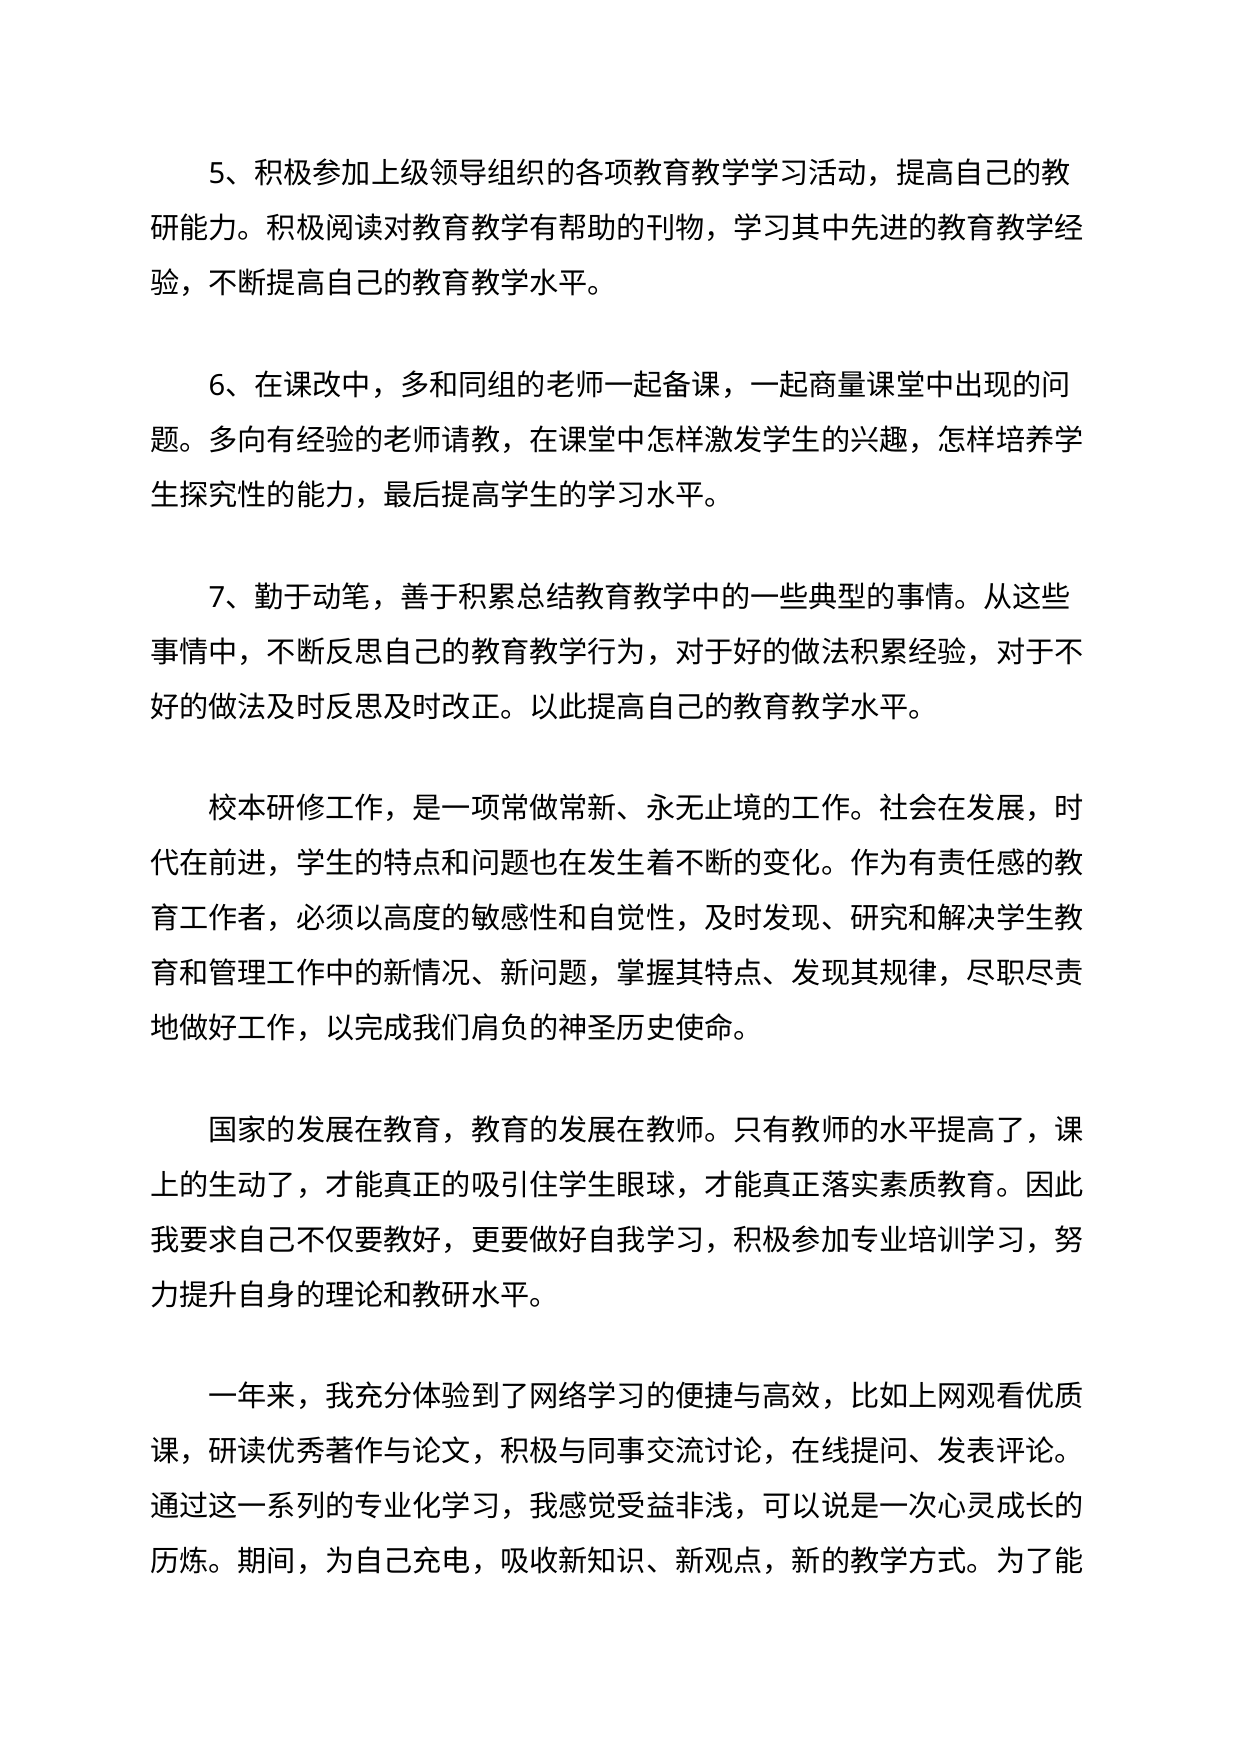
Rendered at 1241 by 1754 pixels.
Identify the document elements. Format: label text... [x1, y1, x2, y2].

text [150, 1373, 1090, 1580]
text 5、积极参加上级领导组织的各项教育教学学习活动，提高自己的教研能力。积极阅读对教育教学有帮助的刊物，学习其中先进的教育教学经验，不断提高自己的教育教学水平。 [150, 150, 1090, 302]
text 校本研修工作，是一项常做常新、永无止境的工作。社会在发展，时代在前进，学生的特点和问题也在发生着不断的变化。作为有责任感的教育工作者，必须以高度的敏感性和自觉性，及时发现、研究和解决学生教育和管理工作中的新情况、新问题，掌握其特点、发现其规律，尽职尽责地做好工作，以完成我们肩负的神圣历史使命。 [150, 785, 1090, 1047]
text 7、勤于动笔，善于积累总结教育教学中的一些典型的事情。从这些事情中，不断反思自己的教育教学行为，对于好的做法积累经验，对于不好的做法及时反思及时改正。以此提高自己的教育教学水平。 [150, 573, 1090, 726]
text 国家的发展在教育，教育的发展在教师。只有教师的水平提高了，课上的生动了，才能真正的吸引住学生眼球，才能真正落实素质教育。因此我要求自己不仅要教好，更要做好自我学习，积极参加专业培训学习，努力提升自身的理论和教研水平。 [150, 1106, 1090, 1313]
text 6、在课改中，多和同组的老师一起备课，一起商量课堂中出现的问题。多向有经验的老师请教，在课堂中怎样激发学生的兴趣，怎样培养学生探究性的能力，最后提高学生的学习水平。 [150, 362, 1090, 514]
